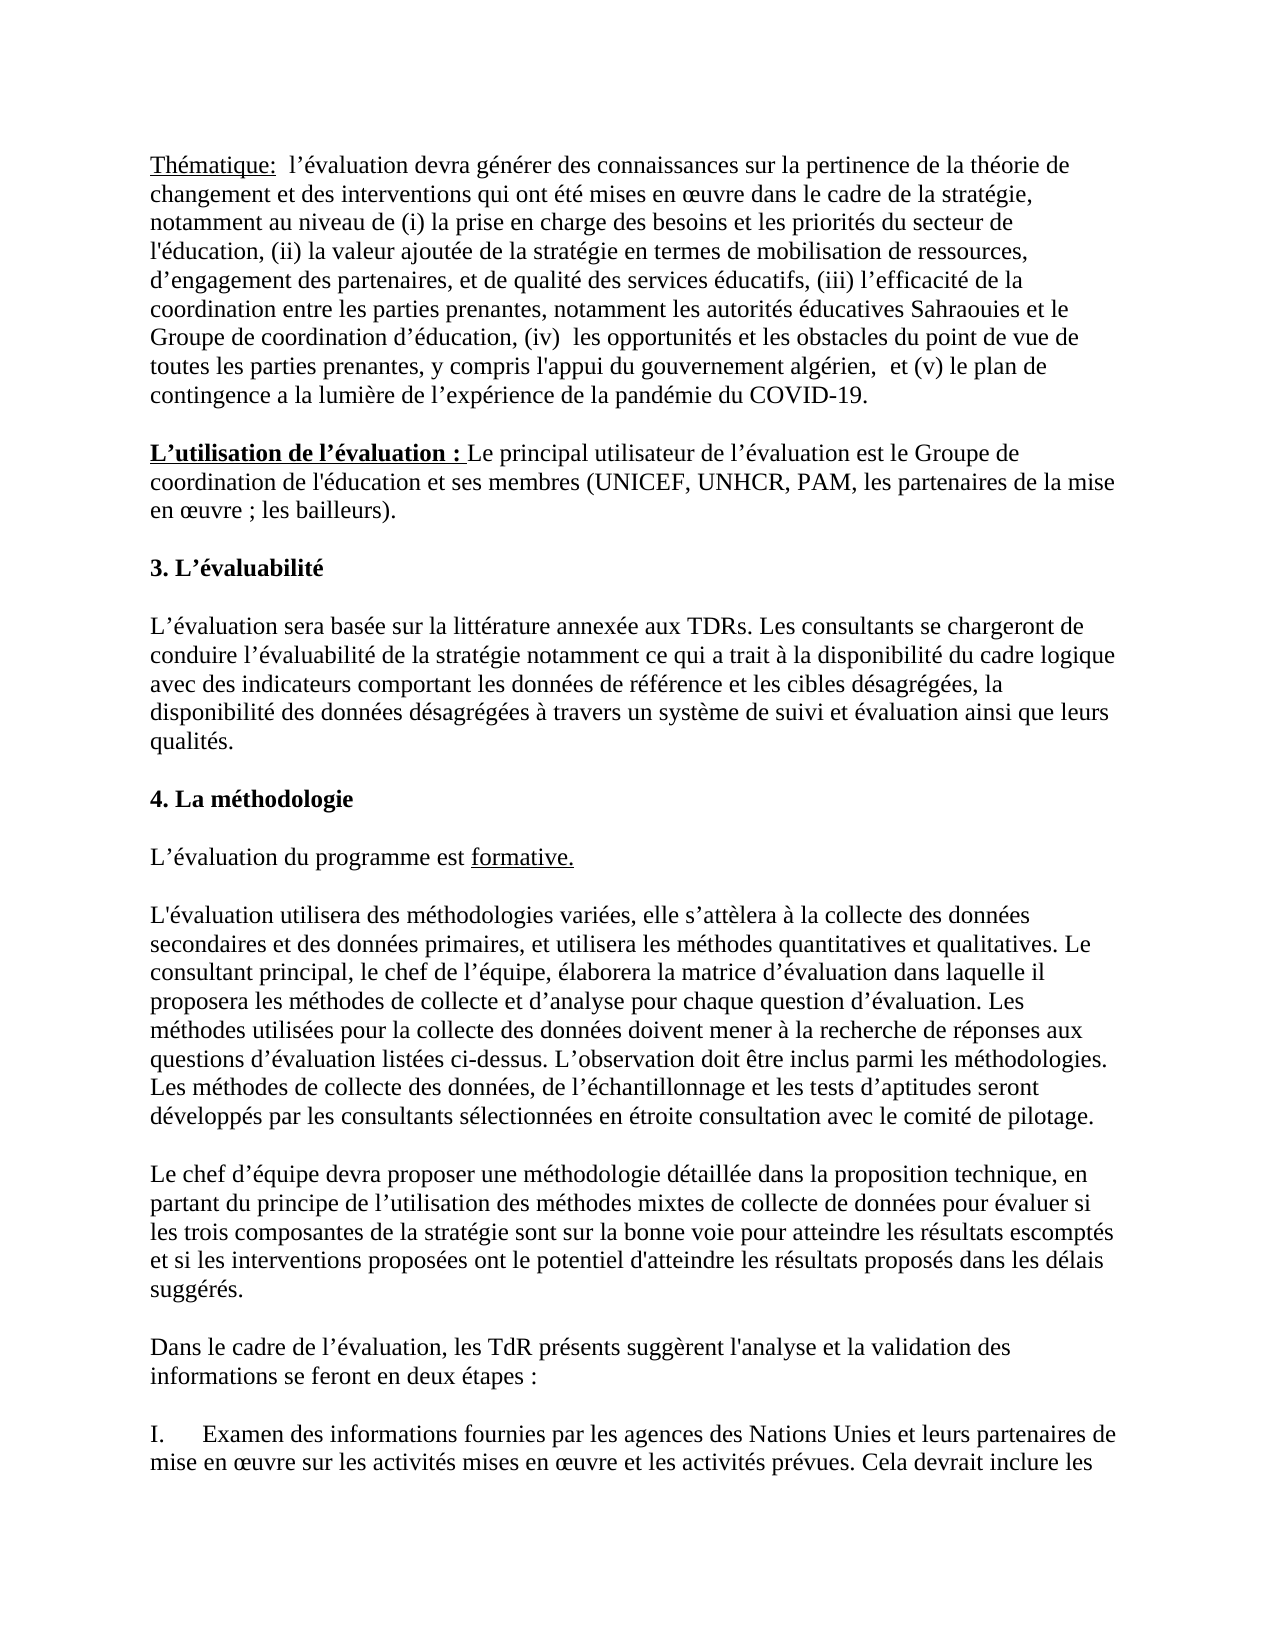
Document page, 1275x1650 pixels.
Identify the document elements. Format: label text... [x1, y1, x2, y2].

text Le chef d’équipe devra proposer une méthodologie détaillée dans la proposition technique, en partant du principe de l’utilisation des méthodes mixtes de collecte de données pour évaluer si les trois composantes de la stratégie sont sur la bonne voie pour atteindre les résultats escomptés et si les interventions proposées ont le potentiel d'atteindre les résultats proposés dans les délais suggérés. [150, 1159, 1125, 1303]
text Thématique: l’évaluation devra générer des connaissances sur la pertinence de la théorie de changement et des interventions qui ont été mises en œuvre dans le cadre de la stratégie, notamment au niveau de (i) la prise en charge des besoins et les priorités du secteur de l'éducation, (ii) la valeur ajoutée de la stratégie en termes de mobilisation de ressources, d’engagement des partenaires, et de qualité des services éducatifs, (iii) l’efficacité de la coordination entre les parties prenantes, notamment les autorités éducatives Sahraouies et le Groupe de coordination d’éducation, (iv) les opportunités et les obstacles du point de vue de toutes les parties prenantes, y compris l'appui du gouvernement algérien, et (v) le plan de contingence a la lumière de l’expérience de la pandémie du COVID-19. [150, 150, 1125, 409]
text 4. La méthodologie [150, 784, 1125, 813]
text L’évaluation du programme est formative. [150, 842, 1125, 871]
text L’utilisation de l’évaluation : Le principal utilisateur de l’évaluation est le Groupe de coordination de l'éducation et ses membres (UNICEF, UNHCR, PAM, les partenaires de la mise en œuvre ; les bailleurs). [150, 438, 1125, 524]
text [150, 1419, 1125, 1476]
text 3. L’évaluabilité [150, 553, 1125, 582]
text Dans le cadre de l’évaluation, les TdR présents suggèrent l'analyse et la validation des informations se feront en deux étapes : [150, 1332, 1125, 1389]
text L’évaluation sera basée sur la littérature annexée aux TDRs. Les consultants se chargeront de conduire l’évaluabilité de la stratégie notamment ce qui a trait à la disponibilité du cadre logique avec des indicateurs comportant les données de référence et les cibles désagrégées, la disponibilité des données désagrégées à travers un système de suivi et évaluation ainsi que leurs qualités. [150, 611, 1125, 755]
text L'évaluation utilisera des méthodologies variées, elle s’attèlera à la collecte des données secondaires et des données primaires, et utilisera les méthodes quantitatives et qualitatives. Le consultant principal, le chef de l’équipe, élaborera la matrice d’évaluation dans laquelle il proposera les méthodes de collecte et d’analyse pour chaque question d’évaluation. Les méthodes utilisées pour la collecte des données doivent mener à la recherche de réponses aux questions d’évaluation listées ci-dessus. L’observation doit être inclus parmi les méthodologies. Les méthodes de collecte des données, de l’échantillonnage et les tests d’aptitudes seront développés par les consultants sélectionnées en étroite consultation avec le comité de pilotage. [150, 900, 1125, 1130]
